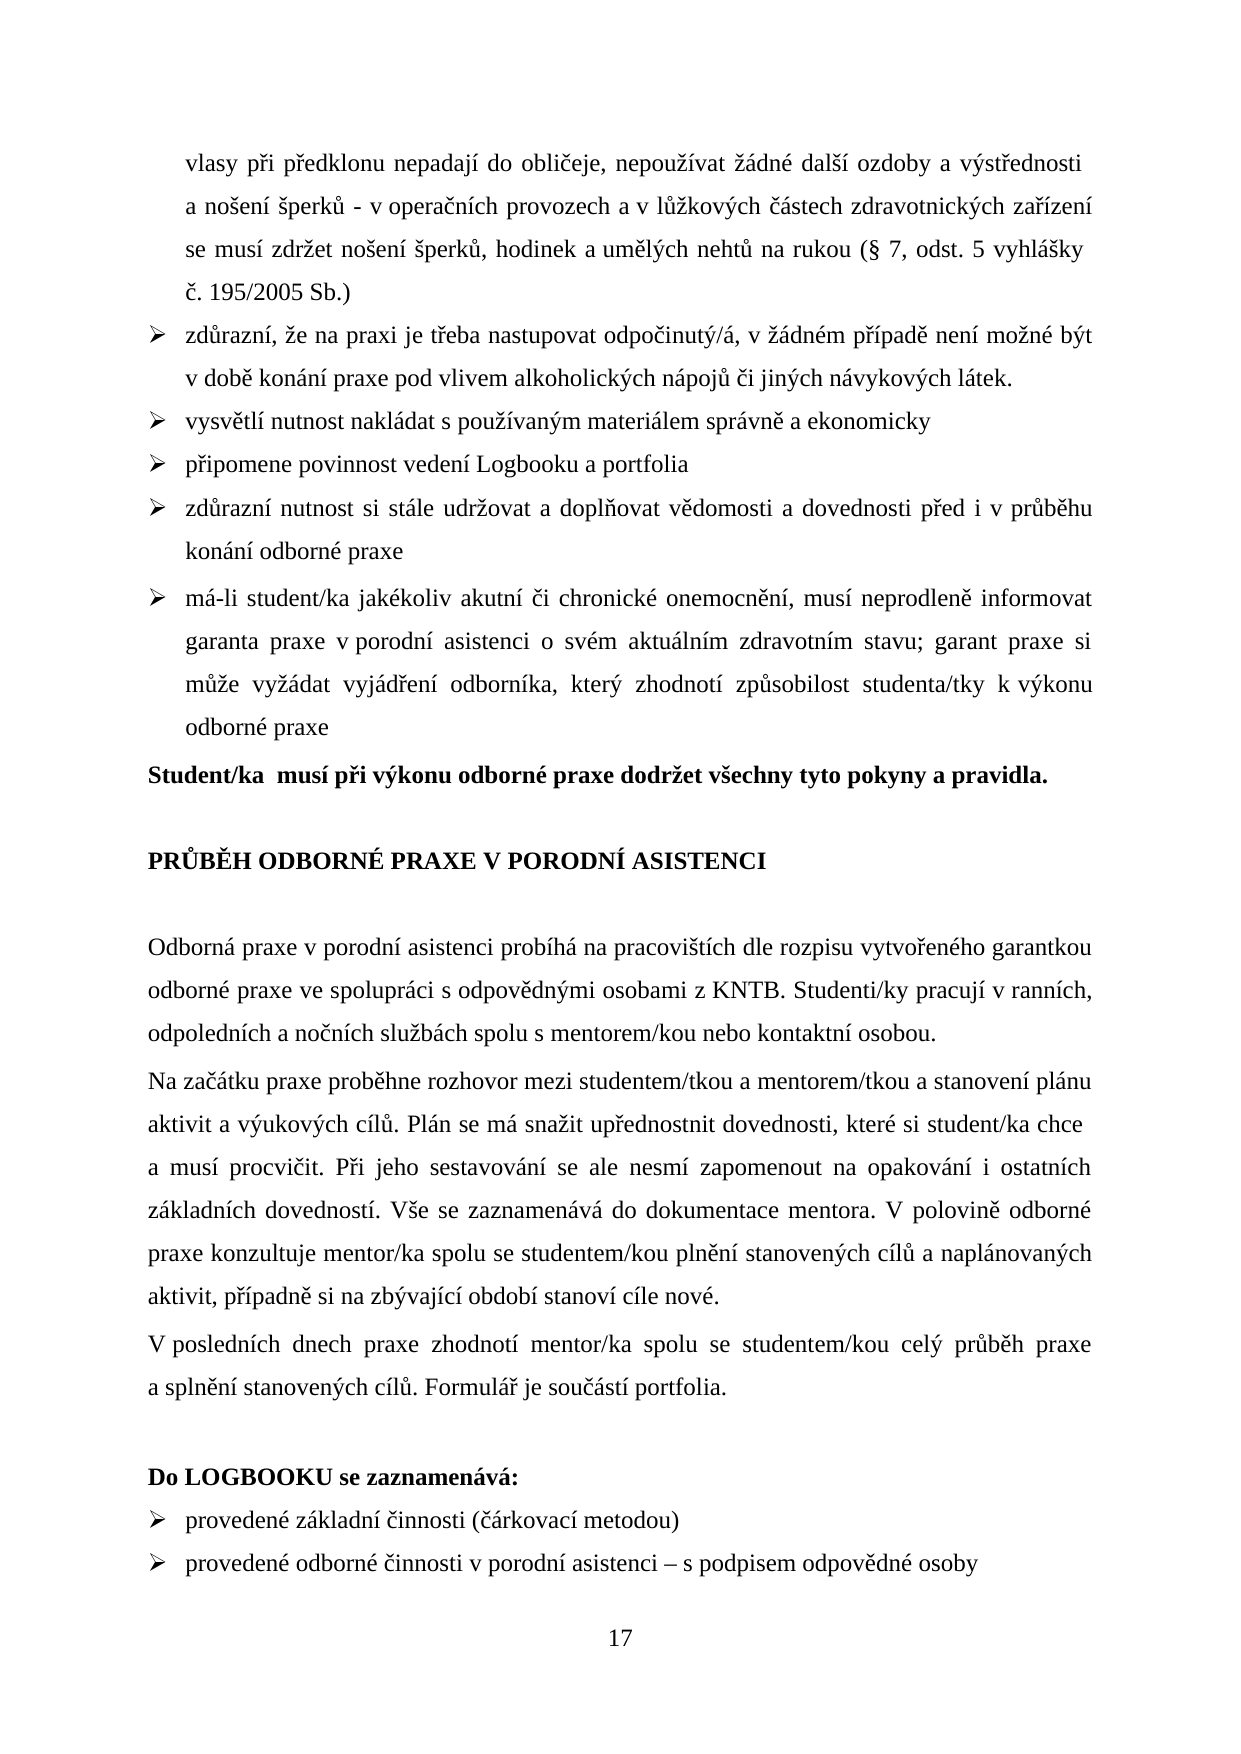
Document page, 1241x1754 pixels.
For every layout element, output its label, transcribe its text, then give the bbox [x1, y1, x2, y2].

text Student/ka musí při výkonu odborné praxe dodržet všechny tyto pokyny a pravidla. [148, 760, 1092, 788]
list Odborná praxe v porodní asistenci probíhá na pracovištích dle rozpisu vytvořeného garantkou odborné praxe ve spolupráci s odpovědnými osobami z KNTB. Studenti/ky pracují v ranních, odpoledních a nočních službách spolu s mentorem/kou nebo kontaktní osobou. [148, 932, 1092, 1047]
list Na začátku praxe proběhne rozhovor mezi studentem/tkou a mentorem/tkou a stanovení plánu aktivit a výukových cílů. Plán se má snažit upřednostnit dovednosti, které si student/ka chce a musí procvičit. Při jeho sestavování se ale nesmí zapomenout na opakování i ostatních základních dovedností. Vše se zaznamenává do dokumentace mentora. V polovině odborné praxe konzultuje mentor/ka spolu se studentem/kou plnění stanovených cílů a naplánovaných aktivit, případně si na zbývající období stanoví cíle nové. [148, 1066, 1092, 1310]
list V posledních dnech praxe zhodnotí mentor/ka spolu se studentem/kou celý průběh praxe a splnění stanovených cílů. Formulář je součástí portfolia. [148, 1329, 1092, 1401]
list vysvětlí nutnost nakládat s používaným materiálem správně a ekonomicky [148, 406, 1092, 435]
list zdůrazní, že na praxi je třeba nastupovat odpočinutý/á, v žádném případě není možné být v době konání praxe pod vlivem alkoholických nápojů či jiných návykových látek. [148, 320, 1092, 392]
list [148, 148, 1092, 306]
list připomene povinnost vedení Logbooku a portfolia [148, 449, 1092, 478]
text PRŮBĚH ODBORNÉ PRAXE V PORODNÍ ASISTENCI [148, 846, 1092, 875]
list má-li student/ka jakékoliv akutní či chronické onemocnění, musí neprodleně informovat garanta praxe v porodní asistenci o svém aktuálním zdravotním stavu; garant praxe si může vyžádat vyjádření odborníka, který zhodnotí způsobilost studenta/tky k výkonu odborné praxe [148, 583, 1092, 741]
list provedené základní činnosti (čárkovací metodou) [148, 1505, 1092, 1534]
text Do LOGBOOKU se zaznamenává: [148, 1462, 1092, 1491]
list zdůrazní nutnost si stále udržovat a doplňovat vědomosti a dovednosti před i v průběhu konání odborné praxe [148, 493, 1092, 564]
list provedené odborné činnosti v porodní asistenci – s podpisem odpovědné osoby [148, 1548, 1092, 1577]
